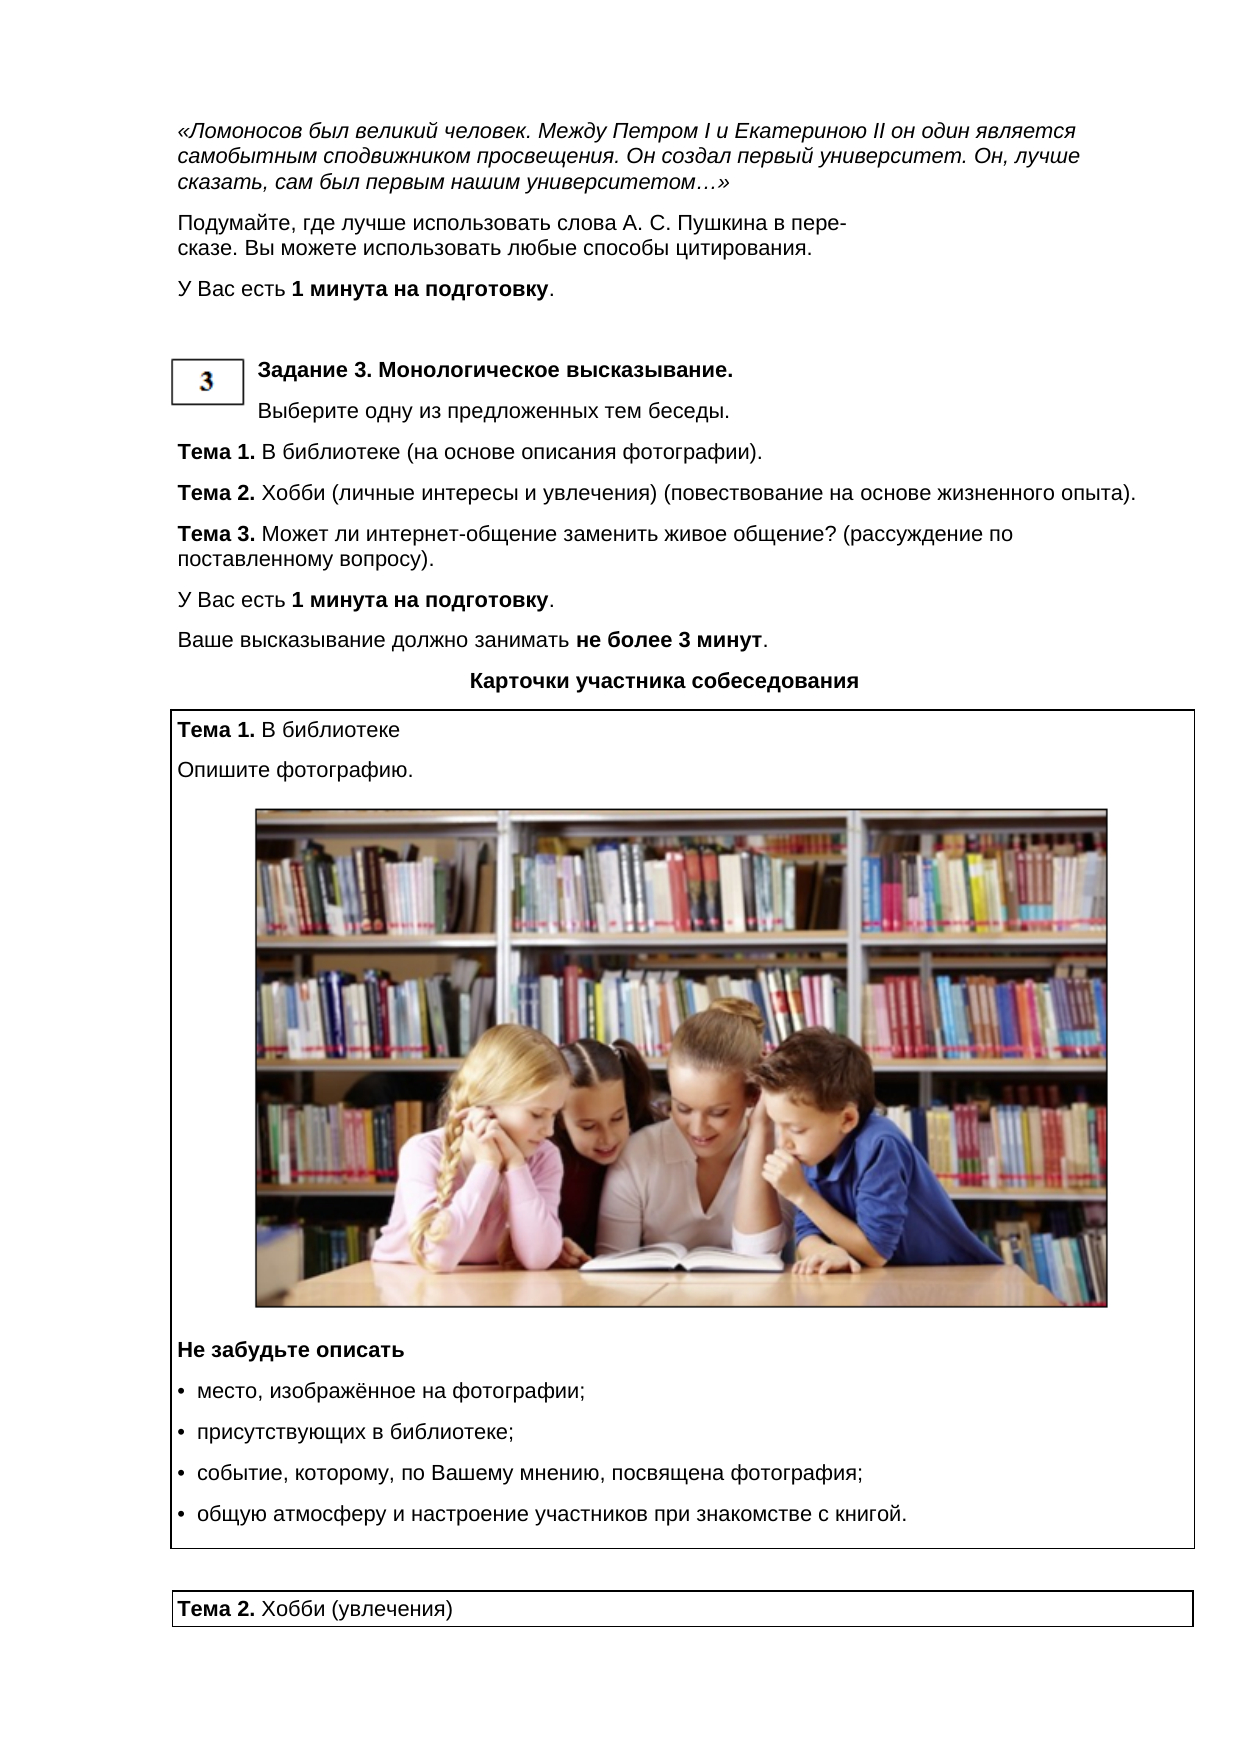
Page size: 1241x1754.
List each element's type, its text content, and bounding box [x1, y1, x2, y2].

text «Ломоносов был великий человек. Между Петром I и Екатериною II он один является самобытным сподвижником просвещения. Он создал первый университет. Он, лучше сказать, сам был первым нашим университетом…» [177, 118, 1152, 194]
text Карточки участника собеседования [177, 668, 1152, 693]
text Ваше высказывание должно занимать не более 3 минут. [177, 627, 1152, 652]
text Тема 2. Хобби (личные интересы и увлечения) (повествование на основе жизненного опыта). [177, 479, 1152, 505]
text У Вас есть 1 минута на подготовку. [177, 586, 1152, 612]
text У Вас есть 1 минута на подготовку. [177, 275, 1152, 301]
picture [171, 357, 246, 407]
table_header [171, 357, 257, 439]
table_header Задание 3. Монологическое высказывание. Выберите одну из предложенных тем беседы. [257, 357, 1193, 439]
table_header Тема 1. В библиотеке Опишите фотографию. Не забудьте описать • место, изображённое на фотографии; • присутствующих в библиотеке; • событие, которому, по Вашему мнению, посвящена фотография; • общую атмосферу и настроение участников при знакомстве с книгой. [172, 711, 1194, 1547]
text Тема 1. В библиотеке (на основе описания фотографии). [177, 439, 1152, 464]
picture [243, 798, 1122, 1322]
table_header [173, 1592, 1192, 1626]
text Тема 3. Может ли интернет-общение заменить живое общение? (рассуждение по поставленному вопросу). [177, 520, 1152, 571]
text Подумайте, где лучше использовать слова А. С. Пушкина в пере- сказе. Вы можете использовать любые способы цитирования. [177, 209, 1152, 260]
